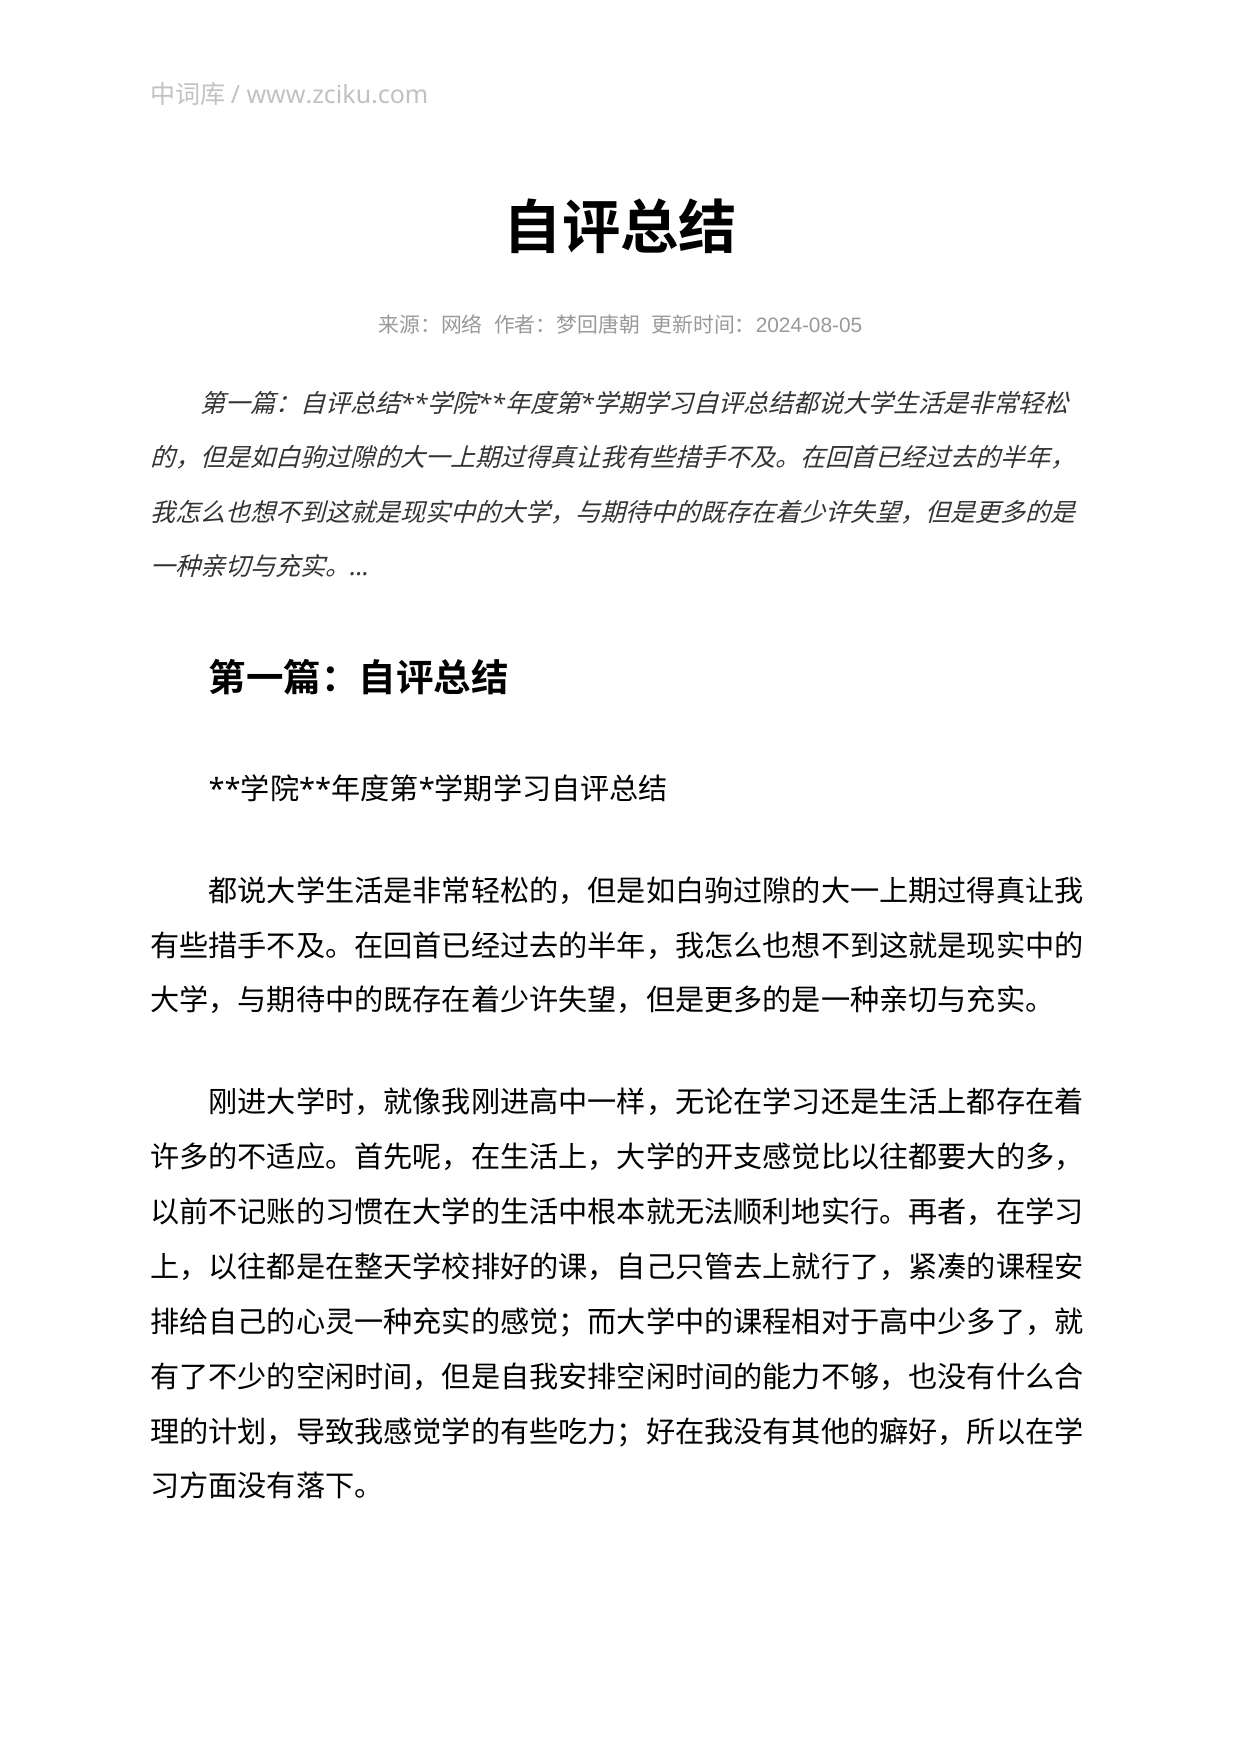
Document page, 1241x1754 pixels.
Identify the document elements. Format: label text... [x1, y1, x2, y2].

text 第一篇：自评总结 [150, 648, 1090, 702]
text 都说大学生活是非常轻松的，但是如白驹过隙的大一上期过得真让我有些措手不及。在回首已经过去的半年，我怎么也想不到这就是现实中的大学，与期待中的既存在着少许失望，但是更多的是一种亲切与充实。 [150, 867, 1090, 1019]
text 来源：网络 作者：梦回唐朝 更新时间：2024-08-05 [150, 313, 1090, 337]
subtitle 自评总结 [150, 181, 1090, 266]
text **学院**年度第*学期学习自评总结 [150, 765, 1090, 808]
text 刚进大学时，就像我刚进高中一样，无论在学习还是生活上都存在着许多的不适应。首先呢，在生活上，大学的开支感觉比以往都要大的多，以前不记账的习惯在大学的生活中根本就无法顺利地实行。再者，在学习上，以往都是在整天学校排好的课，自己只管去上就行了，紧凑的课程安排给自己的心灵一种充实的感觉；而大学中的课程相对于高中少多了，就有了不少的空闲时间，但是自我安排空闲时间的能力不够，也没有什么合理的计划，导致我感觉学的有些吃力；好在我没有其他的癖好，所以在学习方面没有落下。 [150, 1079, 1090, 1505]
text 第一篇：自评总结**学院**年度第*学期学习自评总结都说大学生活是非常轻松的，但是如白驹过隙的大一上期过得真让我有些措手不及。在回首已经过去的半年，我怎么也想不到这就是现实中的大学，与期待中的既存在着少许失望，但是更多的是一种亲切与充实。... [150, 383, 1090, 583]
